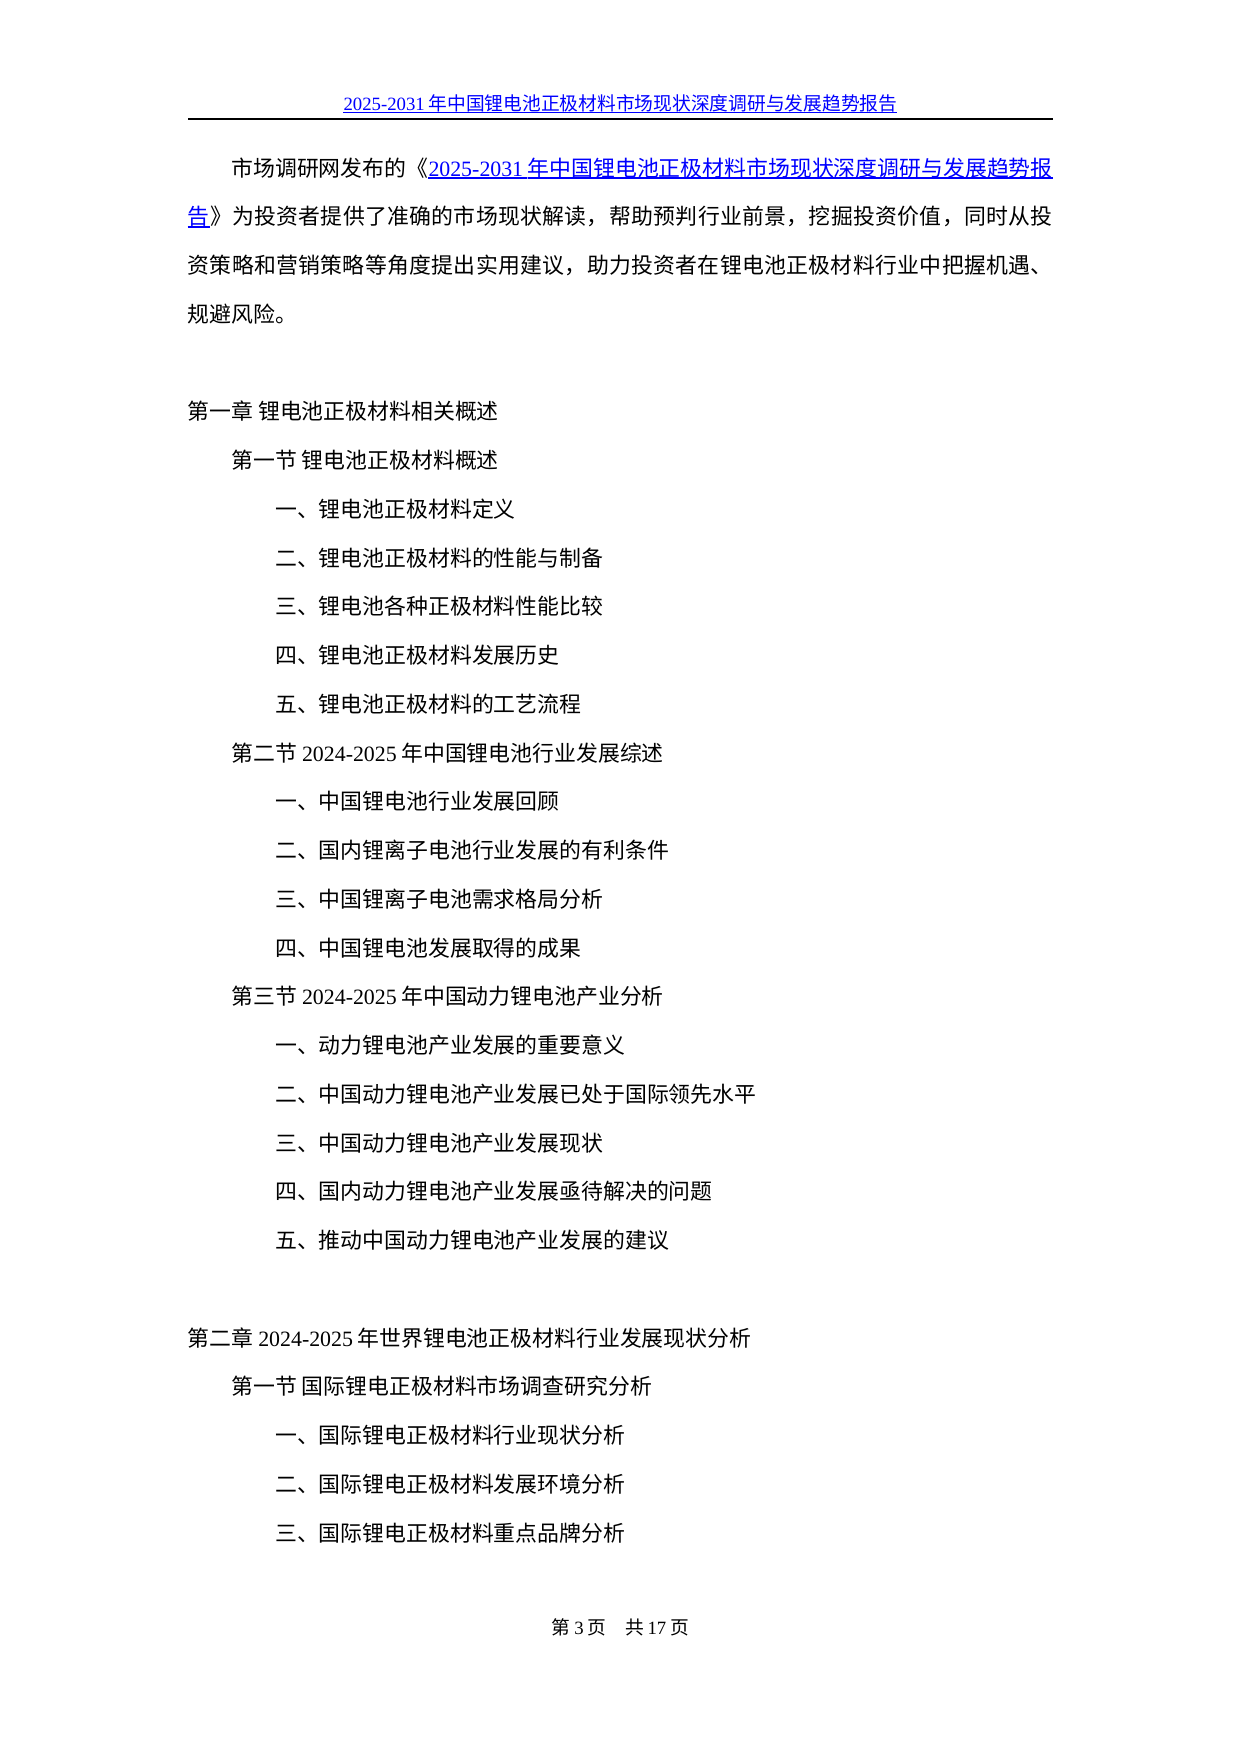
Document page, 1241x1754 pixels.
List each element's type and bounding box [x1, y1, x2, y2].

text [187, 150, 1053, 1548]
